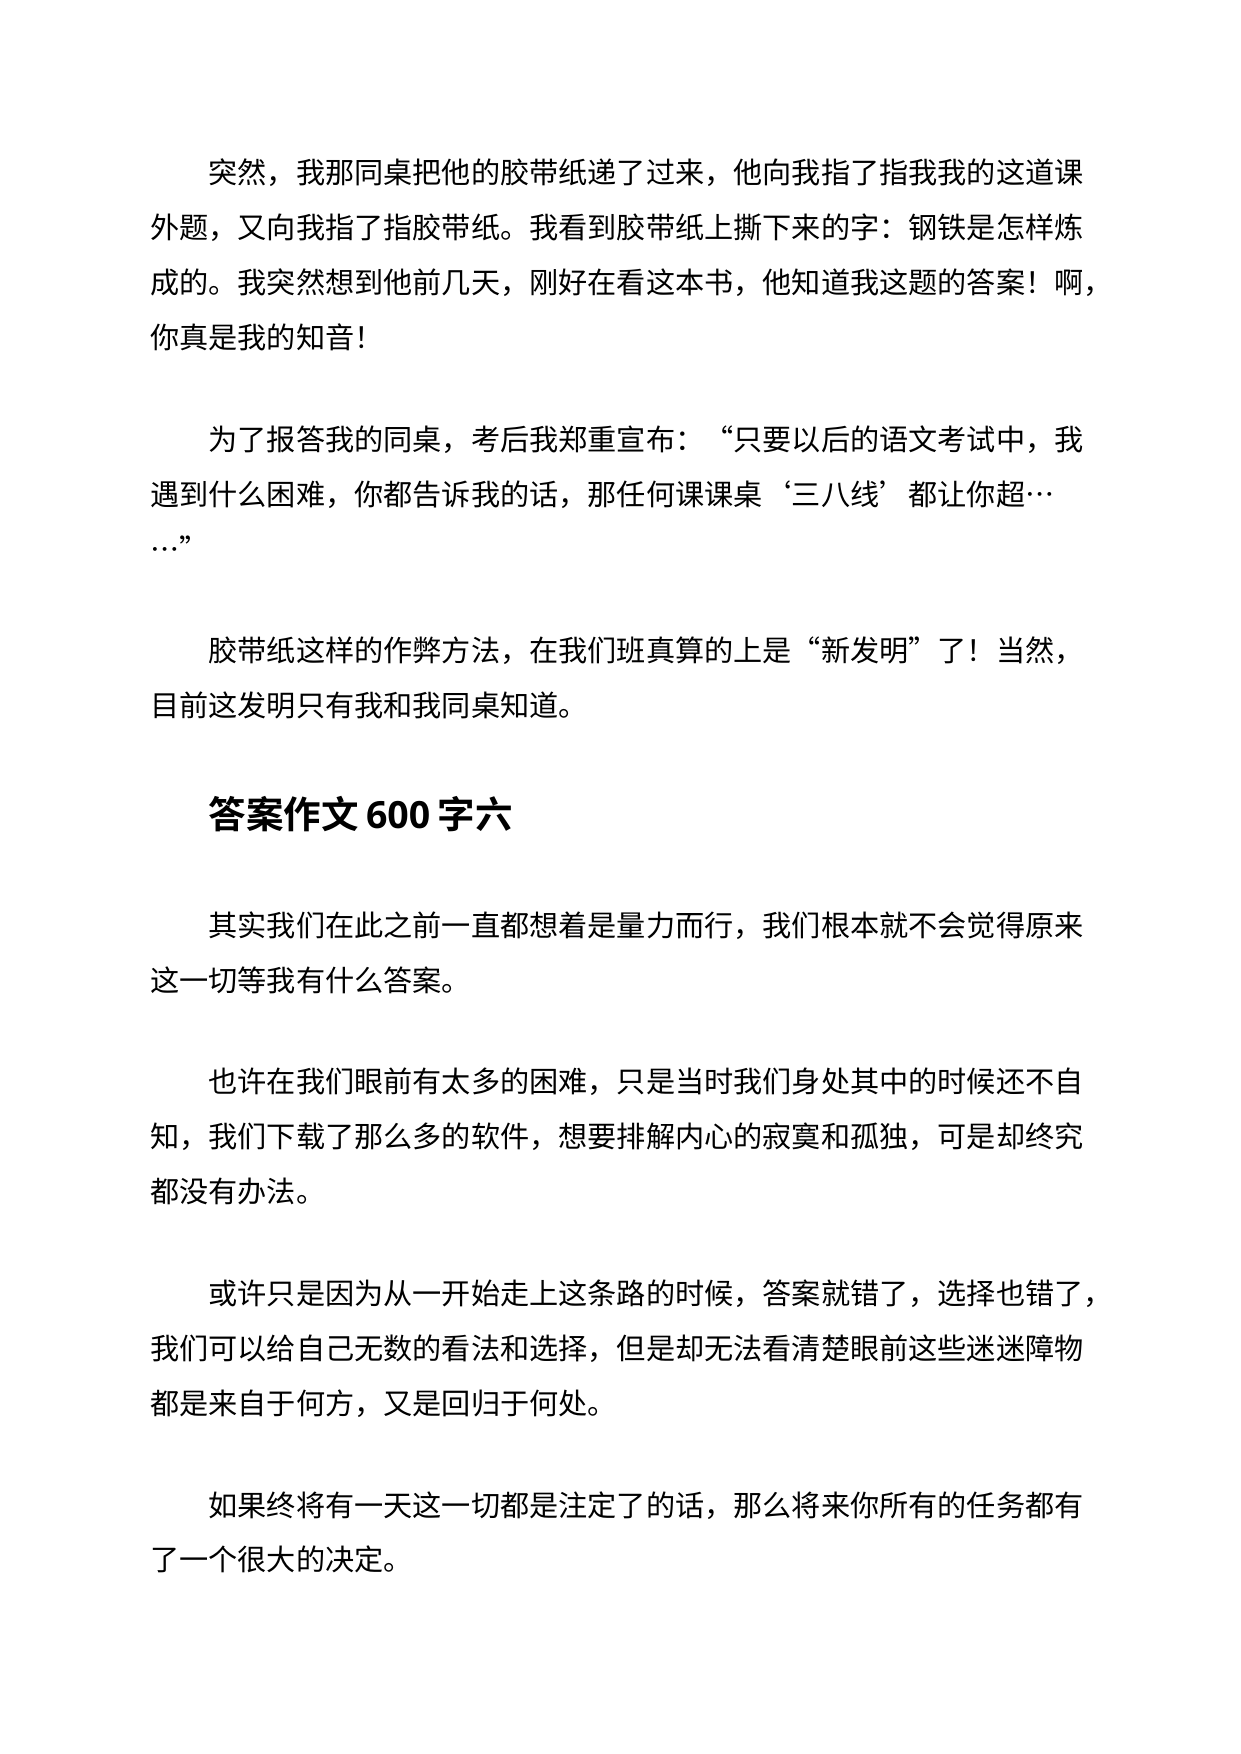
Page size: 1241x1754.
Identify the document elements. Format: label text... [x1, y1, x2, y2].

text 也许在我们眼前有太多的困难，只是当时我们身处其中的时候还不自知，我们下载了那么多的软件，想要排解内心的寂寞和孤独，可是却终究都没有办法。 [150, 1059, 1090, 1211]
text 其实我们在此之前一直都想着是量力而行，我们根本就不会觉得原来这一切等我有什么答案。 [150, 902, 1090, 999]
text 为了报答我的同桌，考后我郑重宣布：“只要以后的语文考试中，我遇到什么困难，你都告诉我的话，那任何课课桌‘三八线’都让你超……” [150, 416, 1090, 568]
text 胶带纸这样的作弊方法，在我们班真算的上是“新发明”了！当然，目前这发明只有我和我同桌知道。 [150, 628, 1090, 725]
text 或许只是因为从一开始走上这条路的时候，答案就错了，选择也错了，我们可以给自己无数的看法和选择，但是却无法看清楚眼前这些迷迷障物都是来自于何方，又是回归于何处。 [150, 1271, 1090, 1423]
text 突然，我那同桌把他的胶带纸递了过来，他向我指了指我我的这道课外题，又向我指了指胶带纸。我看到胶带纸上撕下来的字：钢铁是怎样炼成的。我突然想到他前几天，刚好在看这本书，他知道我这题的答案！啊，你真是我的知音！ [150, 150, 1090, 357]
text 答案作文600字六 [150, 785, 1090, 839]
text 如果终将有一天这一切都是注定了的话，那么将来你所有的任务都有了一个很大的决定。 [150, 1482, 1090, 1579]
